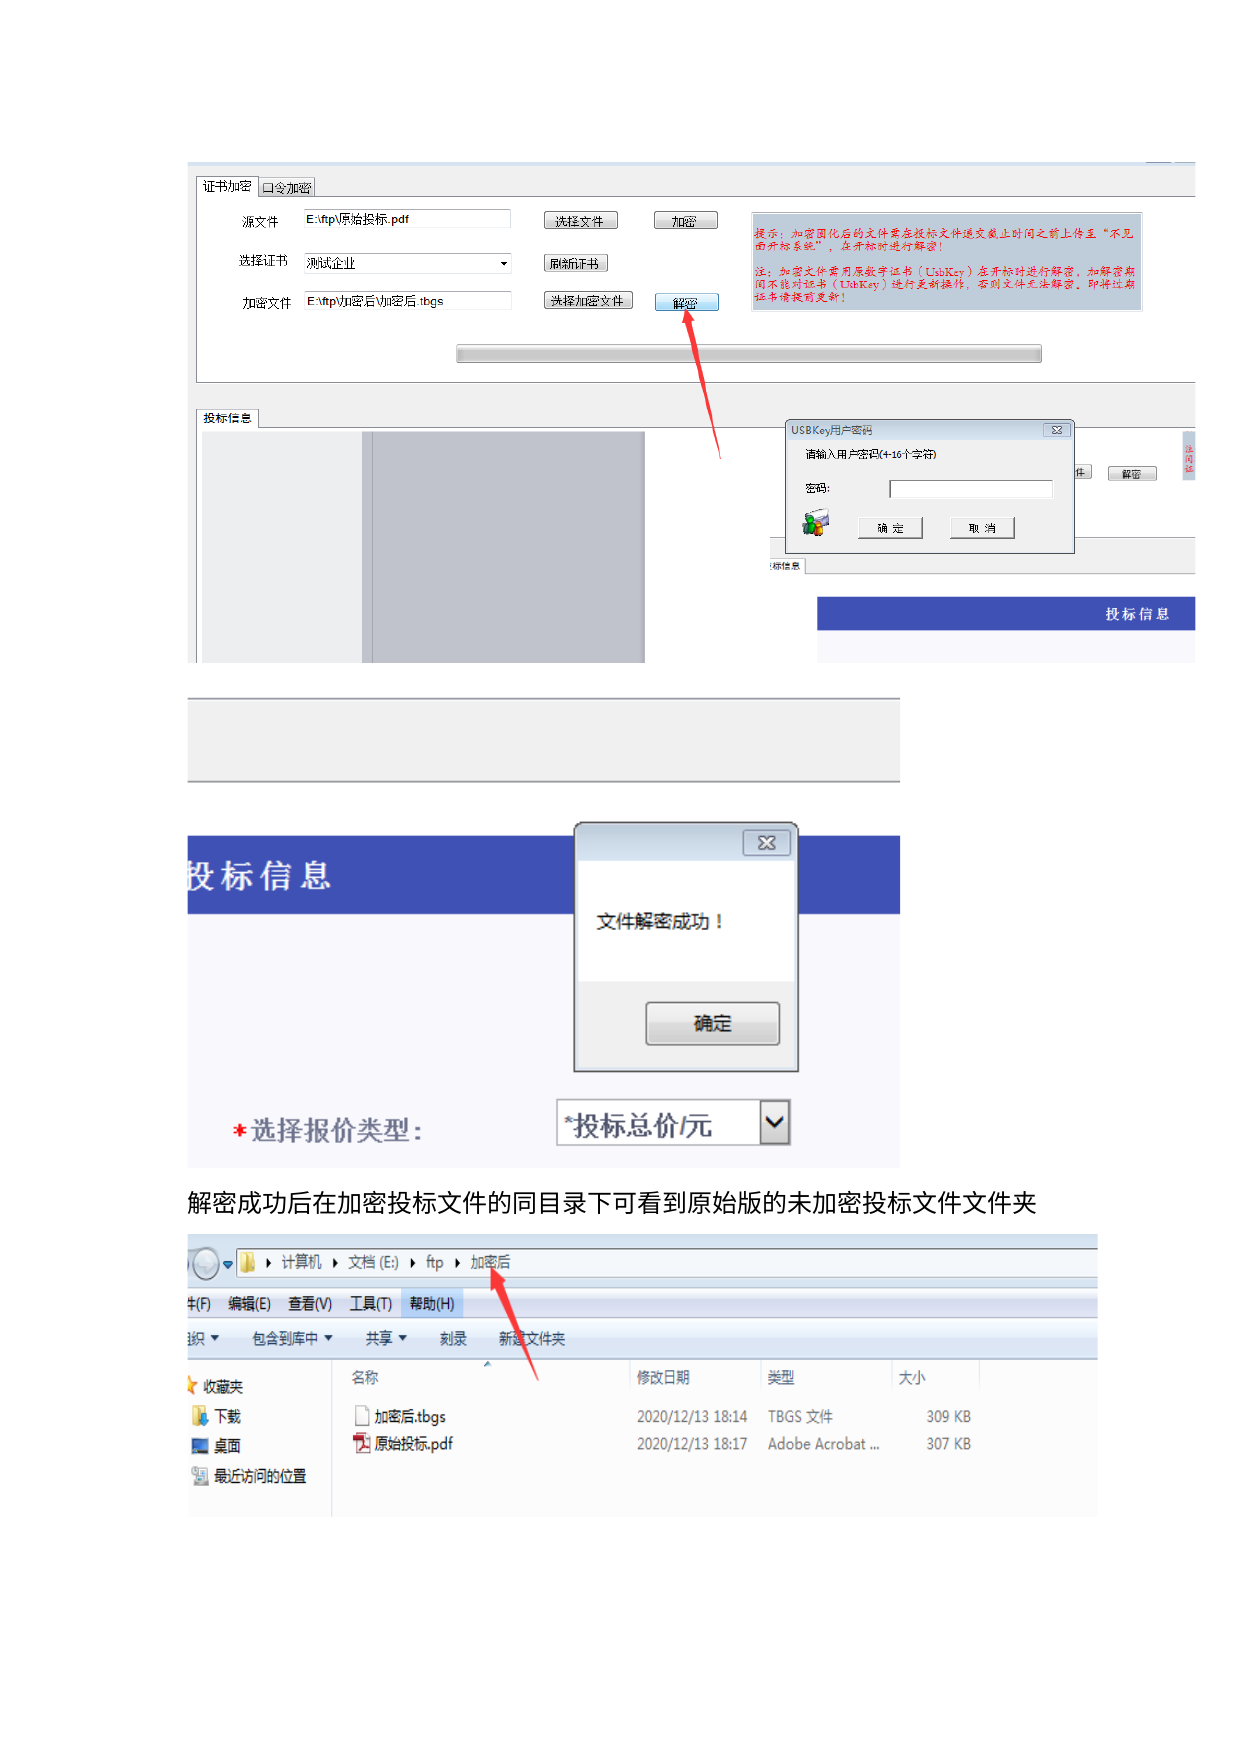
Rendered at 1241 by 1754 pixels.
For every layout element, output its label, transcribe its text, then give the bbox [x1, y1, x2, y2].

list 解密成功后在加密投标文件的同目录下可看到原始版的未加密投标文件文件夹 [187, 1169, 1053, 1234]
picture [187, 682, 901, 1168]
picture [187, 162, 1196, 663]
picture [187, 1234, 1098, 1517]
